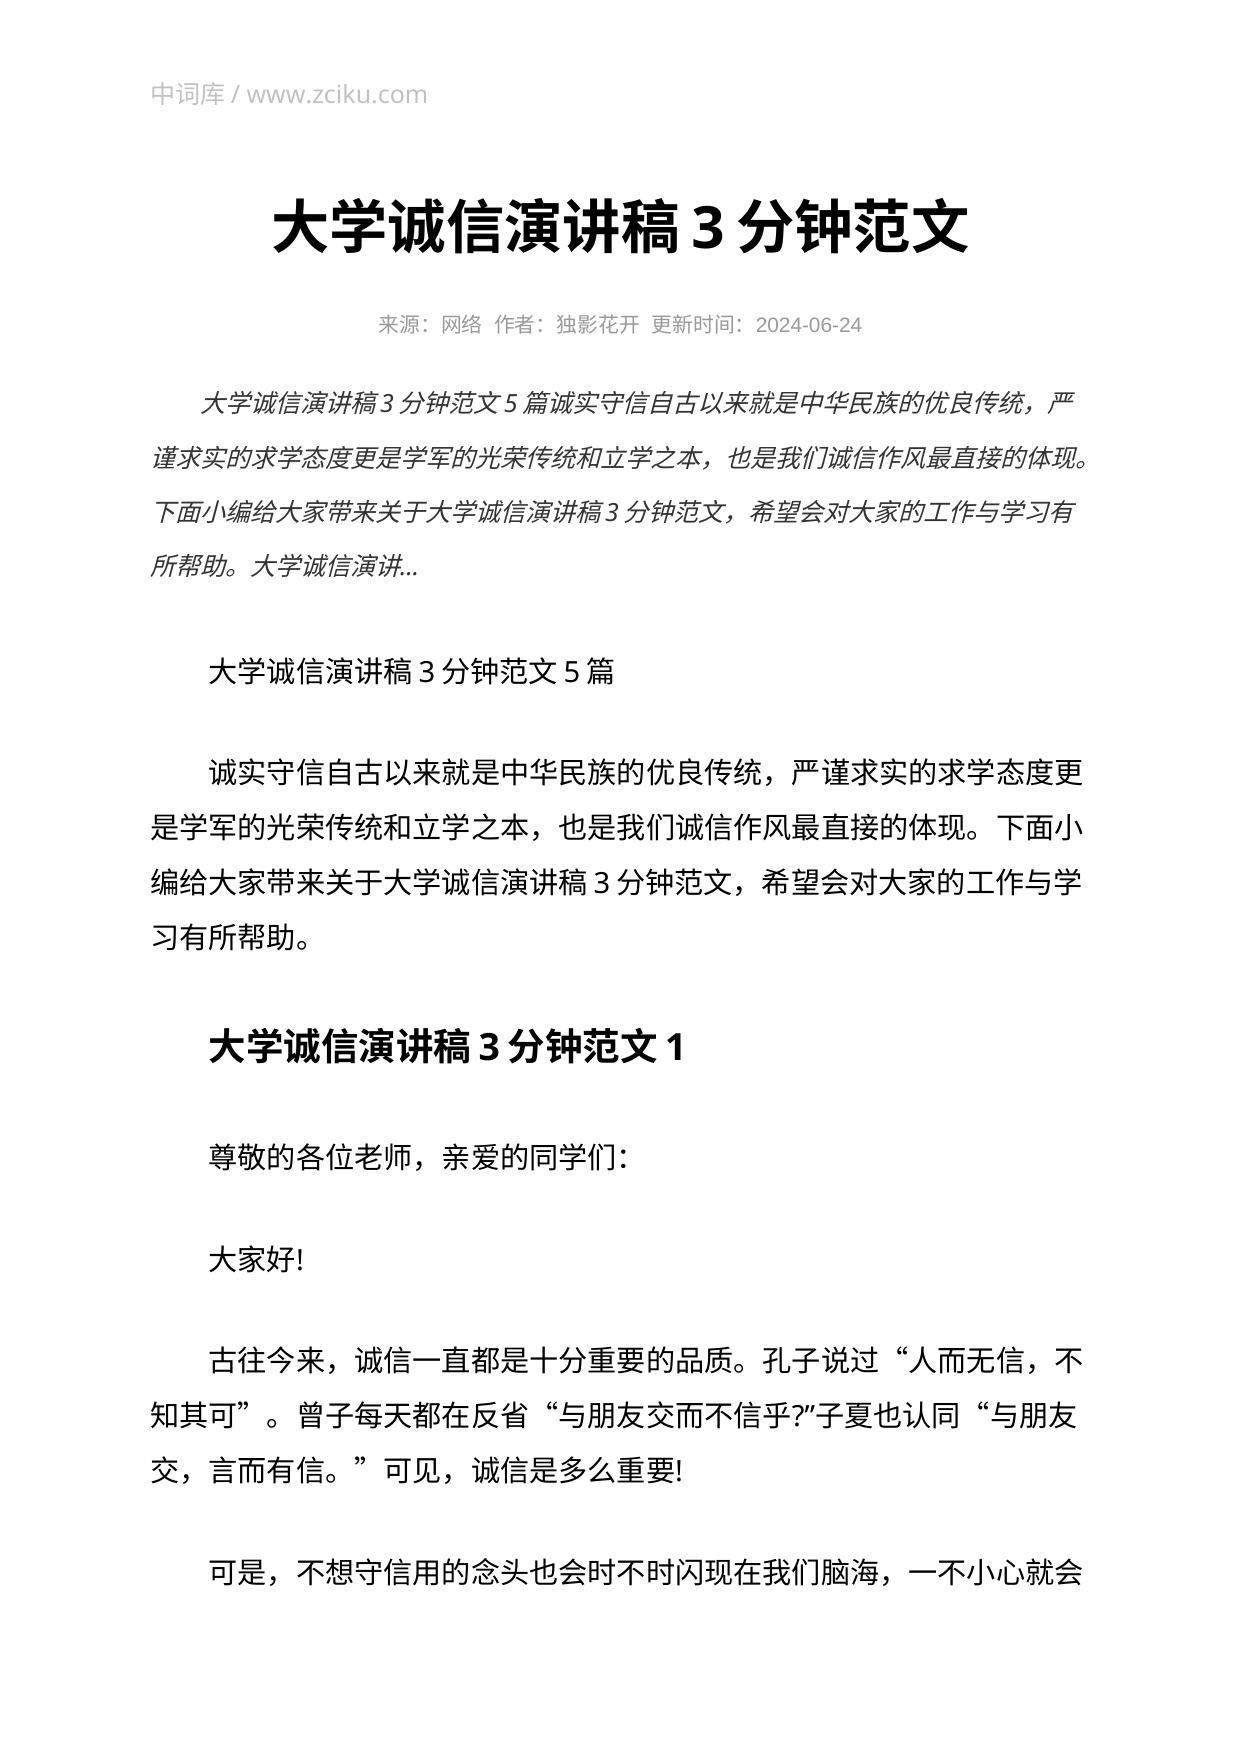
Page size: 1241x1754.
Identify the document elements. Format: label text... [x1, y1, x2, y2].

text 大学诚信演讲稿3分钟范文1 [150, 1017, 1090, 1071]
text 诚实守信自古以来就是中华民族的优良传统，严谨求实的求学态度更是学军的光荣传统和立学之本，也是我们诚信作风最直接的体现。下面小编给大家带来关于大学诚信演讲稿3分钟范文，希望会对大家的工作与学习有所帮助。 [150, 750, 1090, 957]
text 来源：网络 作者：独影花开 更新时间：2024-06-24 [150, 313, 1090, 337]
text 大学诚信演讲稿3分钟范文5篇诚实守信自古以来就是中华民族的优良传统，严谨求实的求学态度更是学军的光荣传统和立学之本，也是我们诚信作风最直接的体现。下面小编给大家带来关于大学诚信演讲稿3分钟范文，希望会对大家的工作与学习有所帮助。大学诚信演讲... [150, 384, 1090, 583]
text 大学诚信演讲稿3分钟范文5篇 [150, 648, 1090, 691]
text 古往今来，诚信一直都是十分重要的品质。孔子说过“人而无信，不知其可”。曾子每天都在反省“与朋友交而不信乎?”子夏也认同“与朋友交，言而有信。”可见，诚信是多么重要! [150, 1338, 1090, 1490]
subtitle 大学诚信演讲稿3分钟范文 [150, 181, 1090, 266]
text 大家好! [150, 1236, 1090, 1278]
text 尊敬的各位老师，亲爱的同学们： [150, 1134, 1090, 1177]
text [150, 1550, 1090, 1592]
